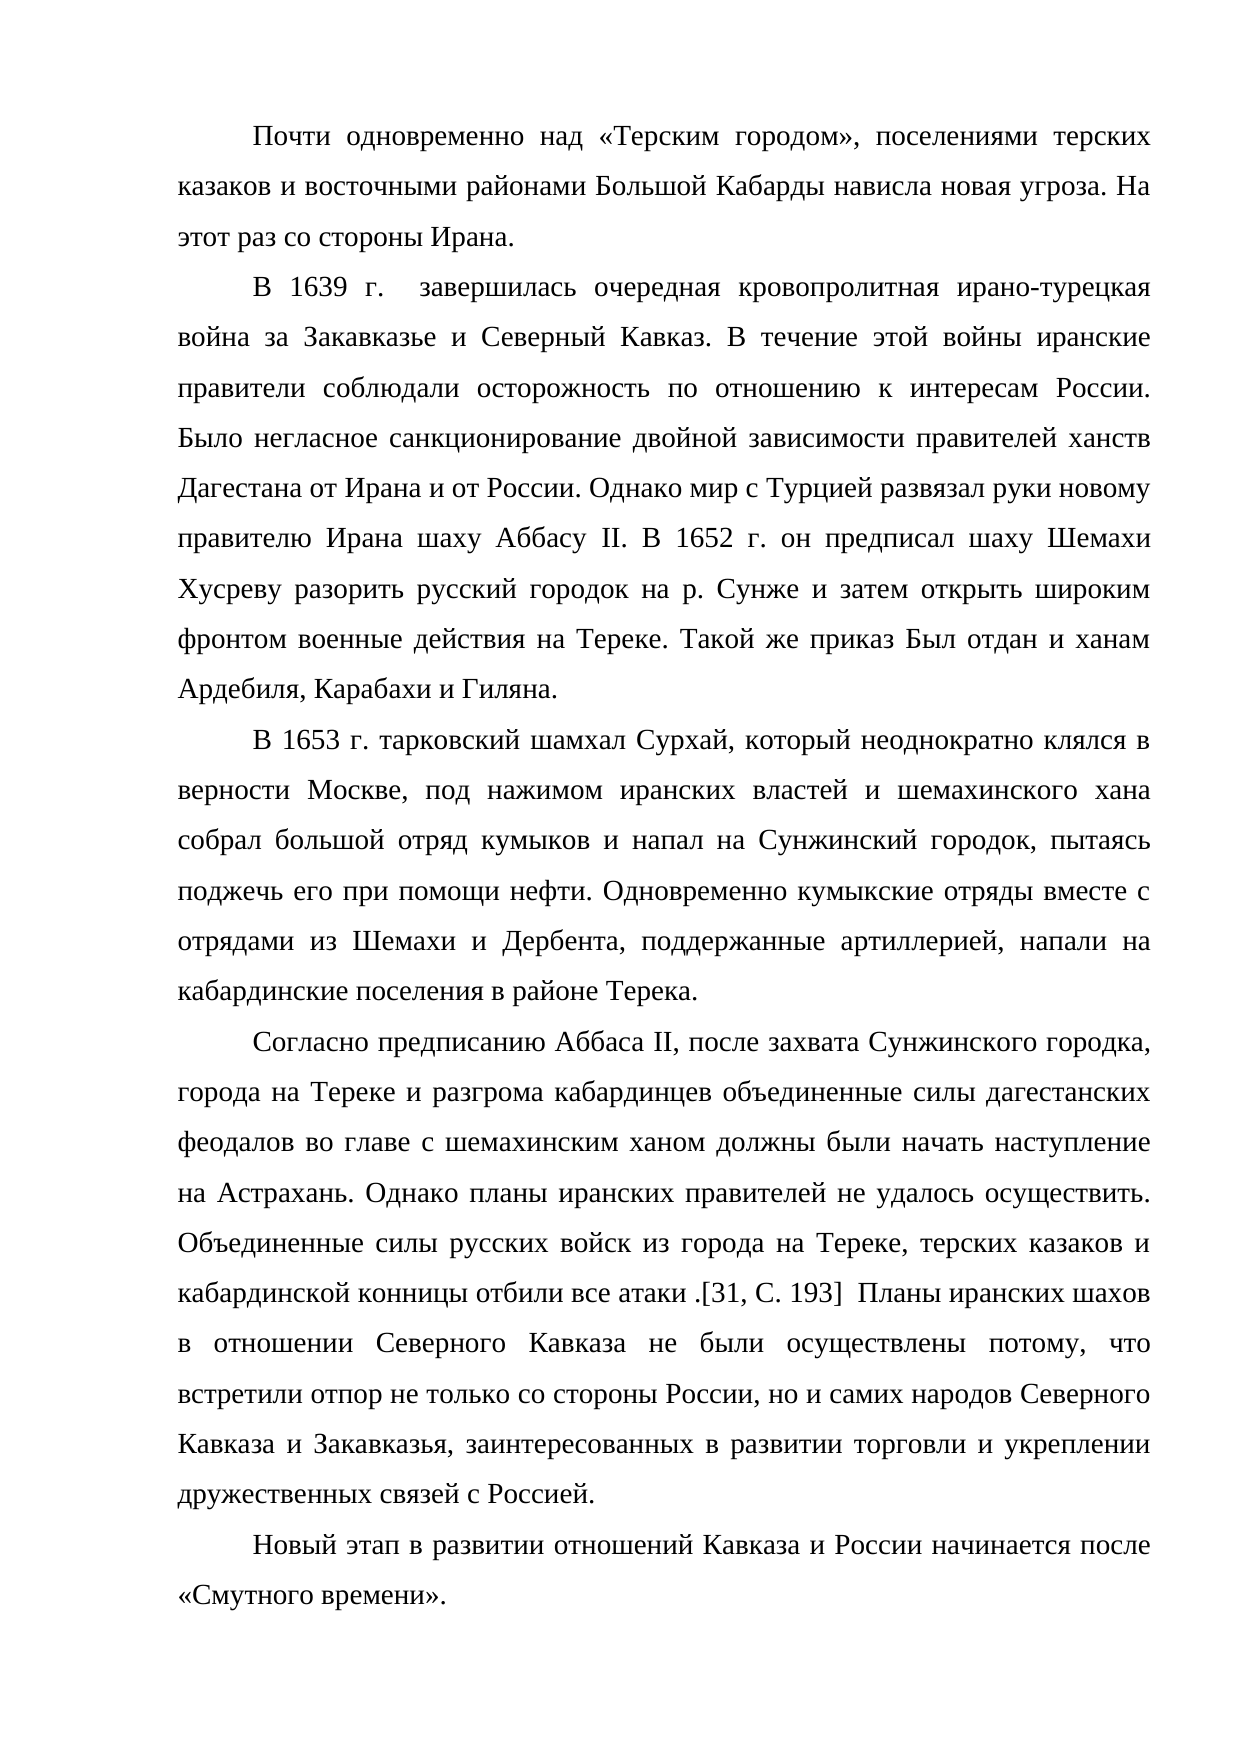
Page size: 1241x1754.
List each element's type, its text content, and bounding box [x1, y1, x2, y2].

text В . завершилась очередная кровопролитная ирано-турецкая война за Закавказье и Северный Кавказ. В течение этой войны иранские правители соблюдали осторожность по отношению к интересам России. Было негласное санкционирование двойной зависимости правителей ханств Дагестана от Ирана и от России. Однако мир с Турцией развязал руки новому правителю Ирана шаху Аббасу II. В . он предписал шаху Шемахи Хусреву разорить русский городок на р. Сунже и затем открыть широким фронтом военные действия на Тереке. Такой же приказ Был отдан и ханам Ардебиля, Карабахи и Гиляна. [177, 269, 1152, 705]
text В . тарковский шамхал Сурхай, который неоднократно клялся в верности Москве, под нажимом иранских властей и шемахинского хана собрал большой отряд кумыков и напал на Сунжинский городок, пытаясь поджечь его при помощи нефти. Одновременно кумыкские отряды вместе с отрядами из Шемахи и Дербента, поддержанные артиллерией, напали на кабардинские поселения в районе Терека. [177, 722, 1152, 1007]
text Почти одновременно над «Терским городом», поселениями терских казаков и восточными районами Большой Кабарды нависла новая угроза. На этот раз со стороны Ирана. [177, 118, 1152, 252]
text Согласно предписанию Аббаса II, после захвата Сунжинского городка, города на Тереке и разгрома кабардинцев объединенные силы дагестанских феодалов во главе с шемахинским ханом должны были начать наступление на Астрахань. Однако планы иранских правителей не удалось осуществить. Объединенные силы русских войск из города на Тереке, терских казаков и кабардинской конницы отбили все атаки .[31, С. 193] Планы иранских шахов в отношении Северного Кавказа не были осуществлены потому, что встретили отпор не только со стороны России, но и самих народов Северного Кавказа и Закавказья, заинтересованных в развитии торговли и укреплении дружественных связей с Россией. [177, 1024, 1152, 1510]
text Новый этап в развитии отношений Кавказа и России начинается после «Смутного времени». [177, 1527, 1152, 1611]
